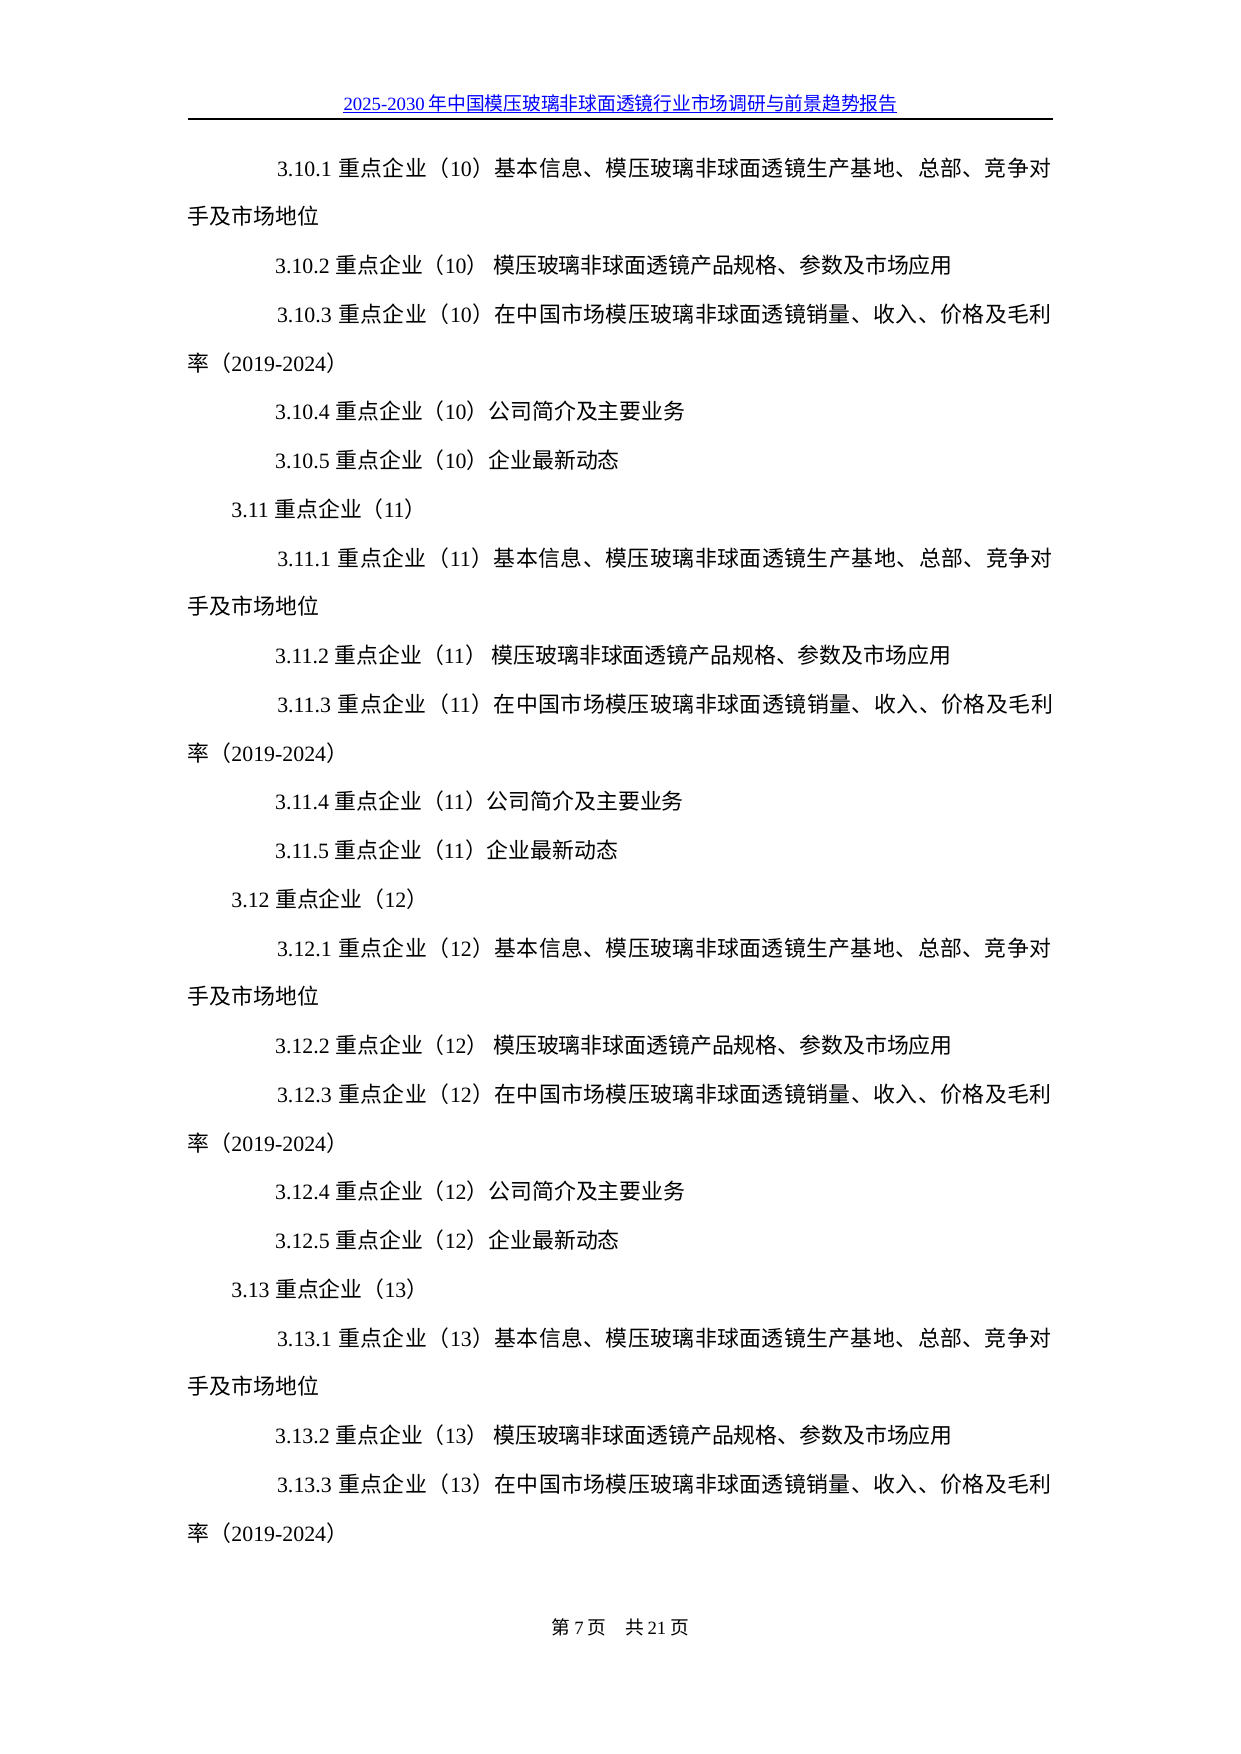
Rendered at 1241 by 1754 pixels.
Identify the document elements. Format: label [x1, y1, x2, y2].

text [187, 150, 1053, 1548]
